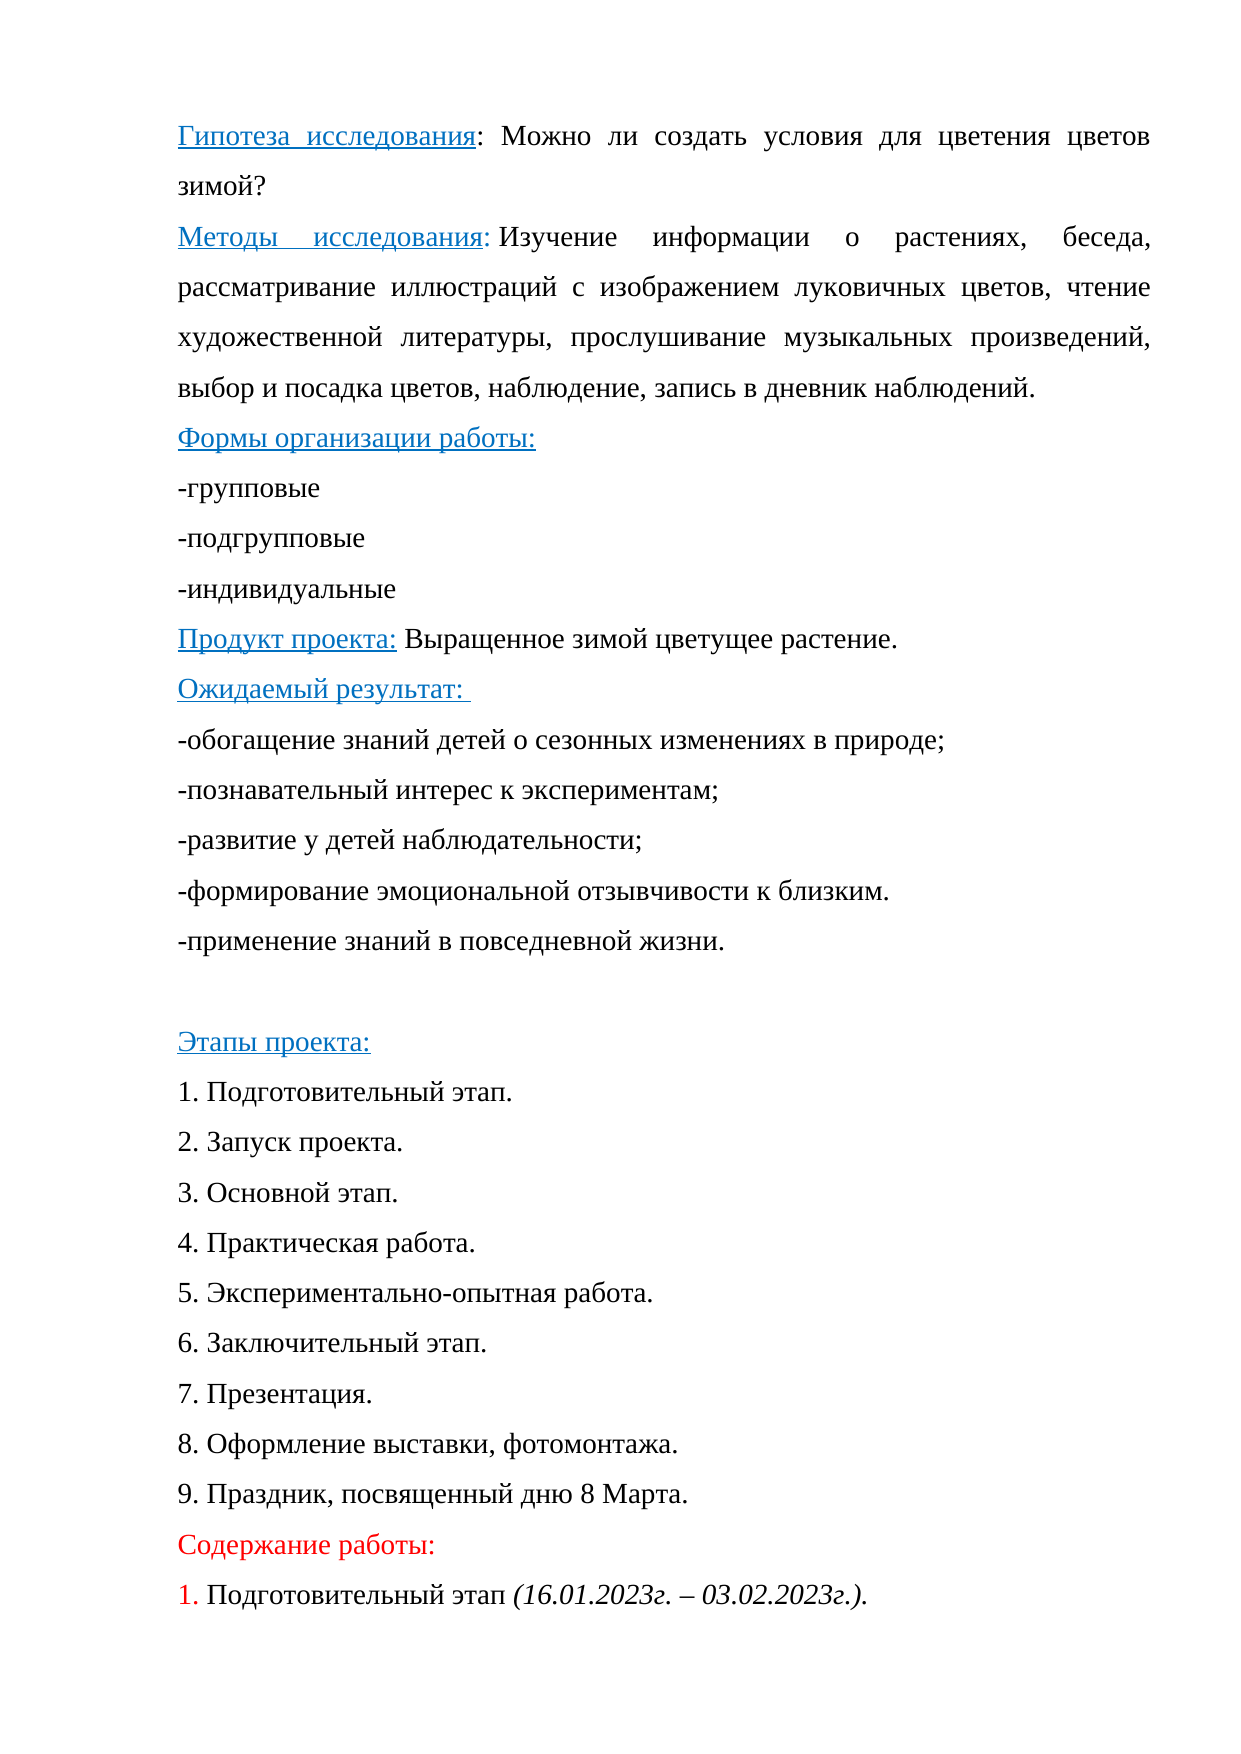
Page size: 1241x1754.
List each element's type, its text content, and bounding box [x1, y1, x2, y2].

text Гипотеза исследования: Можно ли создать условия для цветения цветов зимой? [177, 118, 1152, 202]
text Продукт проекта: Выращенное зимой цветущее растение. [177, 621, 1152, 655]
text Этапы проекта: [177, 1024, 1152, 1057]
text -развитие у детей наблюдательности; [177, 822, 1152, 856]
text 2. Запуск проекта. [177, 1124, 1152, 1158]
text -подгрупповые [177, 521, 1152, 554]
text 7. Презентация. [177, 1376, 1152, 1409]
text 8. Оформление выставки, фотомонтажа. [177, 1426, 1152, 1460]
text Ожидаемый результат: [177, 672, 1152, 705]
text -применение знаний в повседневной жизни. [177, 923, 1152, 957]
text -групповые [177, 470, 1152, 504]
text 1. Подготовительный этап (16.01.2023г. – 03.02.2023г.). [177, 1577, 1152, 1611]
text 4. Практическая работа. [177, 1225, 1152, 1258]
text -обогащение знаний детей о сезонных изменениях в природе; [177, 722, 1152, 755]
text -формирование эмоциональной отзывчивости к близким. [177, 873, 1152, 906]
text 1. Подготовительный этап. [177, 1074, 1152, 1108]
text Формы организации работы: [177, 420, 1152, 453]
text -индивидуальные [177, 571, 1152, 604]
text Методы исследования: Изучение информации о растениях, беседа, рассматривание иллюстраций с изображением луковичных цветов, чтение художественной литературы, прослушивание музыкальных произведений, выбор и посадка цветов, наблюдение, запись в дневник наблюдений. [177, 219, 1152, 403]
text 6. Заключительный этап. [177, 1326, 1152, 1359]
text -познавательный интерес к экспериментам; [177, 772, 1152, 806]
text 5. Экспериментально-опытная работа. [177, 1275, 1152, 1309]
text 3. Основной этап. [177, 1175, 1152, 1208]
text 9. Праздник, посвященный дню 8 Марта. [177, 1477, 1152, 1510]
text Содержание работы: [177, 1527, 1152, 1560]
